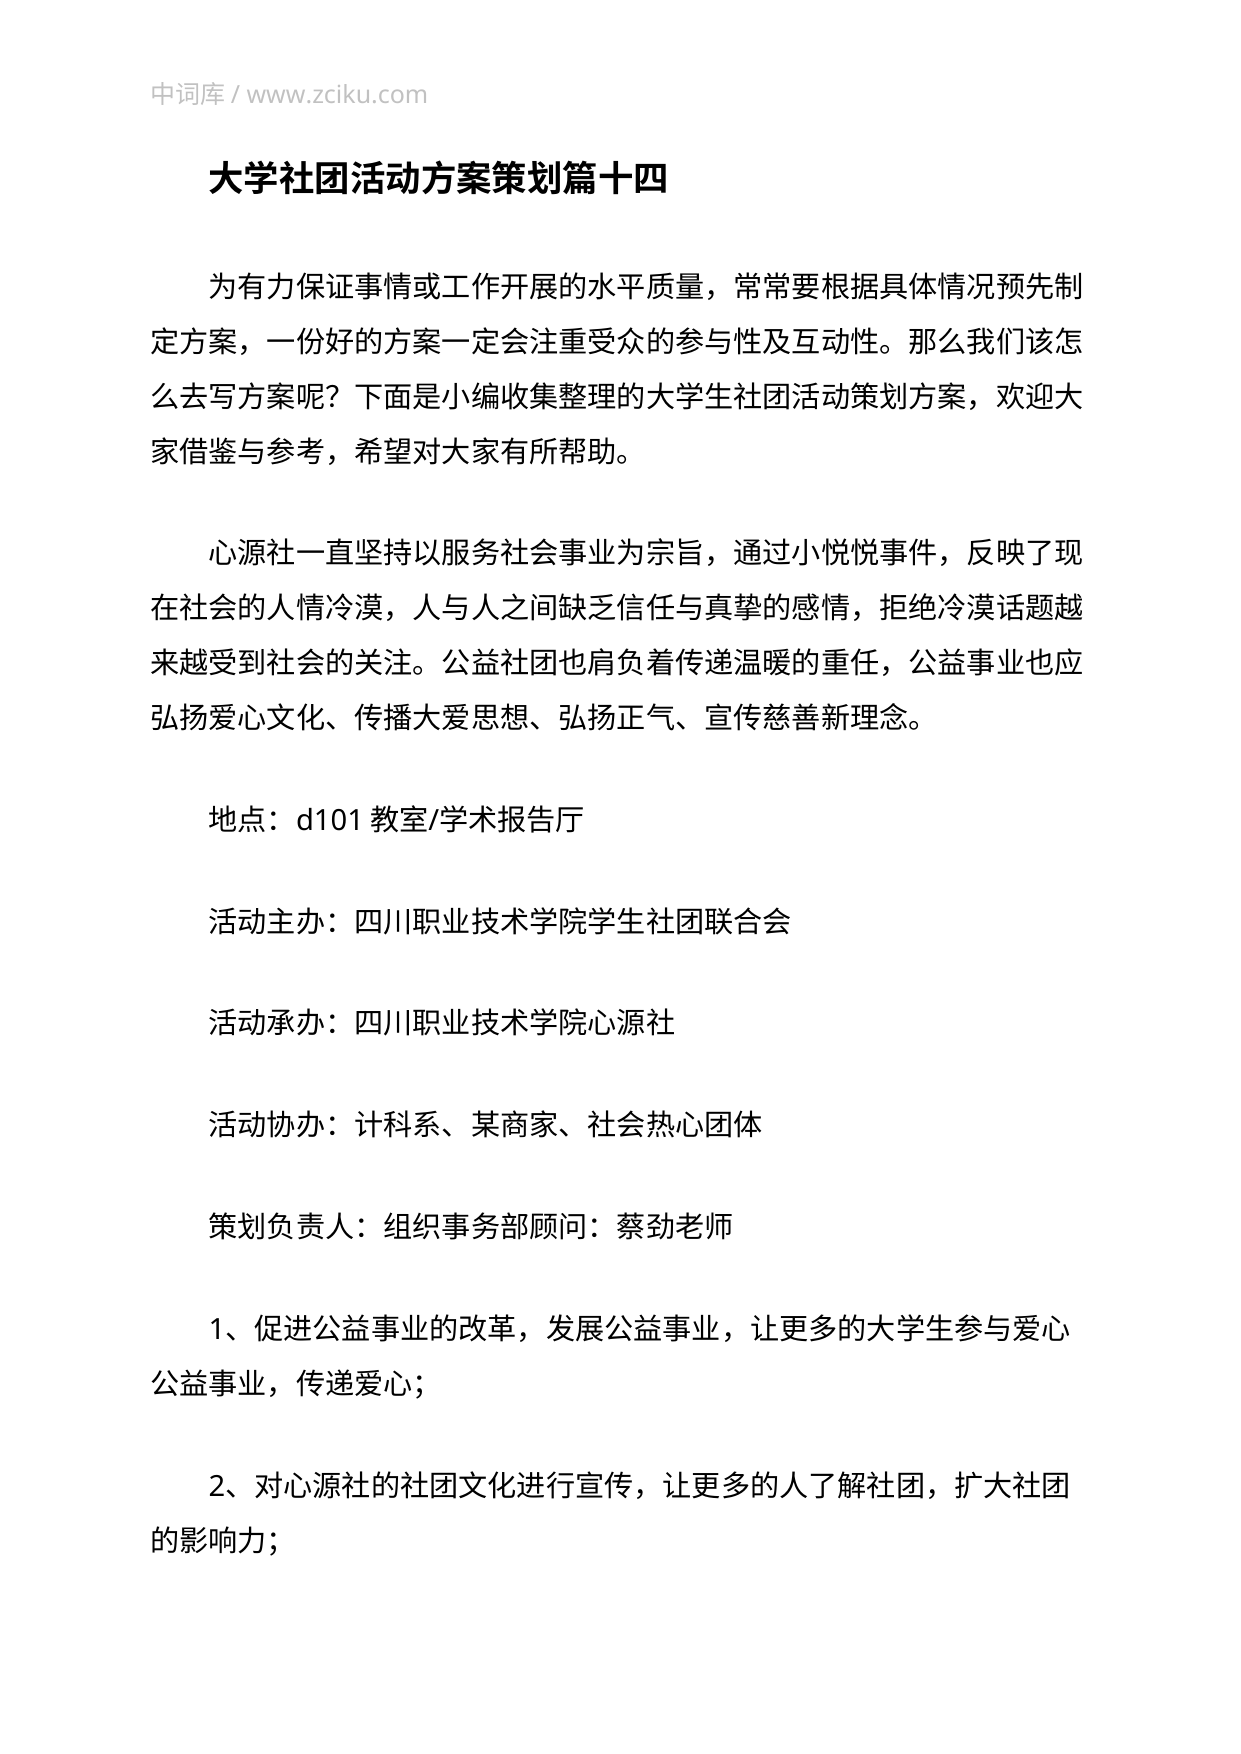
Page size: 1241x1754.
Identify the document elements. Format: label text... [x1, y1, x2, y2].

text 大学社团活动方案策划篇十四 [150, 150, 1090, 201]
text 活动主办：四川职业技术学院学生社团联合会 [150, 898, 1090, 941]
text 活动协办：计科系、某商家、社会热心团体 [150, 1102, 1090, 1144]
text 活动承办：四川职业技术学院心源社 [150, 1000, 1090, 1042]
text 1、促进公益事业的改革，发展公益事业，让更多的大学生参与爱心公益事业，传递爱心； [150, 1305, 1090, 1403]
text 策划负责人：组织事务部顾问：蔡劲老师 [150, 1204, 1090, 1246]
text 2、对心源社的社团文化进行宣传，让更多的人了解社团，扩大社团的影响力； [150, 1462, 1090, 1559]
text 为有力保证事情或工作开展的水平质量，常常要根据具体情况预先制定方案，一份好的方案一定会注重受众的参与性及互动性。那么我们该怎么去写方案呢？下面是小编收集整理的大学生社团活动策划方案，欢迎大家借鉴与参考，希望对大家有所帮助。 [150, 263, 1090, 470]
text 地点：d101教室/学术报告厅 [150, 796, 1090, 839]
text 心源社一直坚持以服务社会事业为宗旨，通过小悦悦事件，反映了现在社会的人情冷漠，人与人之间缺乏信任与真挚的感情，拒绝冷漠话题越来越受到社会的关注。公益社团也肩负着传递温暖的重任，公益事业也应弘扬爱心文化、传播大爱思想、弘扬正气、宣传慈善新理念。 [150, 530, 1090, 737]
